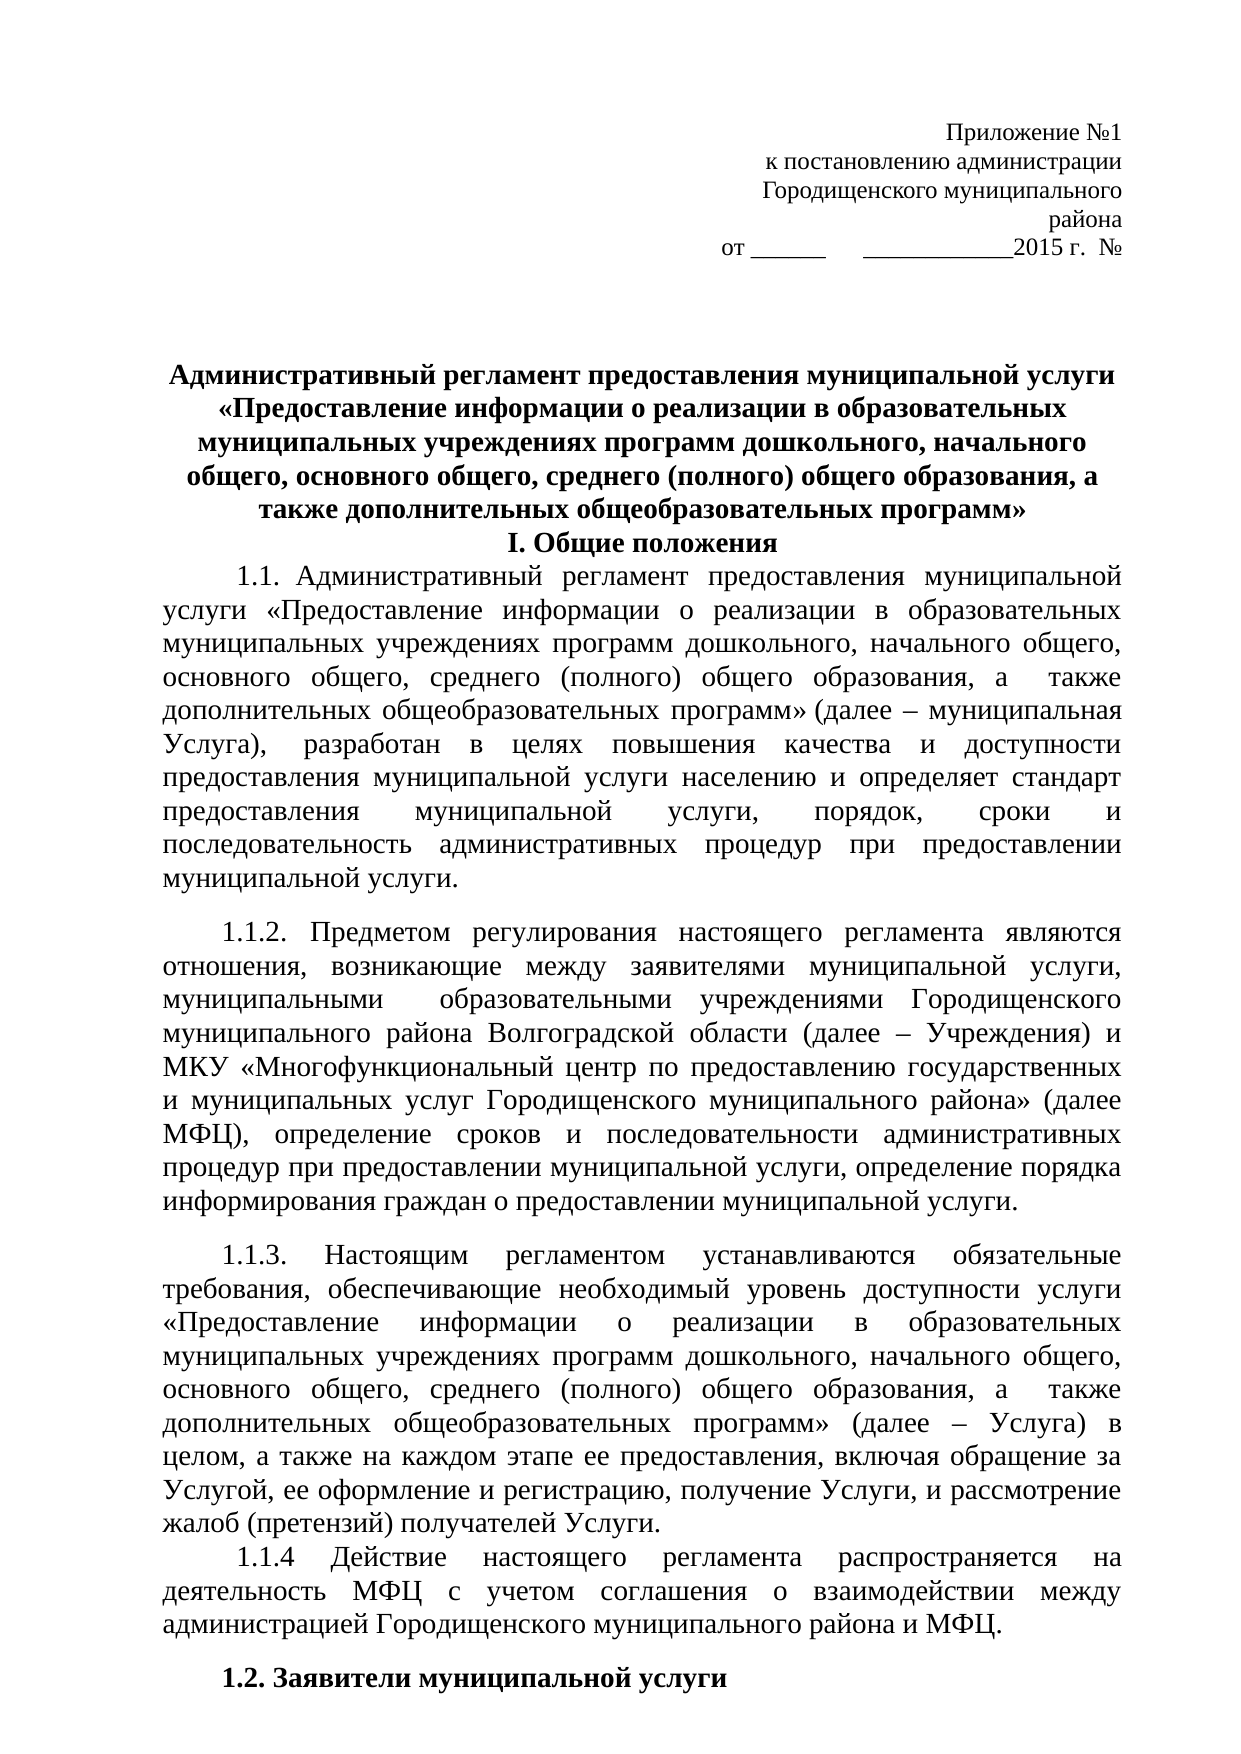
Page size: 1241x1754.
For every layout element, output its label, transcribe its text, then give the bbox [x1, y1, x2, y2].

text Административный регламент предоставления муниципальной услуги «Предоставление информации о реализации в образовательных муниципальных учреждениях программ дошкольного, начального общего, основного общего, среднего (полного) общего образования, а также дополнительных общеобразовательных программ» [162, 357, 1122, 525]
text района [162, 204, 1122, 232]
text I. Общие положения [162, 525, 1122, 558]
text к постановлению администрации [162, 146, 1122, 175]
text Приложение №1 [162, 117, 1122, 146]
list Предметом регулирования настоящего регламента являются отношения, возникающие между заявителями муниципальной услуги, муниципальными образовательными учреждениями Городищенского муниципального района Волгоградской области (далее – Учреждения) и МКУ «Многофункциональный центр по предоставлению государственных и муниципальных услуг Городищенского муниципального района» (далее МФЦ), определение сроков и последовательности административных процедур при предоставлении муниципальной услуги, определение порядка информирования граждан о предоставлении муниципальной услуги. [162, 914, 1122, 1216]
text 1.1.4 Действие настоящего регламента распространяется на деятельность МФЦ с учетом соглашения о взаимодействии между администрацией Городищенского муниципального района и МФЦ. [162, 1539, 1122, 1640]
text от ______ ____________2015 г. № [162, 232, 1122, 261]
text Городищенского муниципального [162, 175, 1122, 204]
list Административный регламент предоставления муниципальной услуги «Предоставление информации о реализации в образовательных муниципальных учреждениях программ дошкольного, начального общего, основного общего, среднего (полного) общего образования, а также дополнительных общеобразовательных программ» (далее – муниципальная Услуга), разработан в целях повышения качества и доступности предоставления муниципальной услуги населению и определяет стандарт предоставления муниципальной услуги, порядок, сроки и последовательность административных процедур при предоставлении муниципальной услуги. [162, 558, 1122, 894]
text 1.2. Заявители муниципальной услуги [162, 1661, 1122, 1694]
text 1.1.3. Настоящим регламентом устанавливаются обязательные требования, обеспечивающие необходимый уровень доступности услуги «Предоставление информации о реализации в образовательных муниципальных учреждениях программ дошкольного, начального общего, основного общего, среднего (полного) общего образования, а также дополнительных общеобразовательных программ» (далее – Услуга) в целом, а также на каждом этапе ее предоставления, включая обращение за Услугой, ее оформление и регистрацию, получение Услуги, и рассмотрение жалоб (претензий) получателей Услуги. [162, 1237, 1122, 1539]
